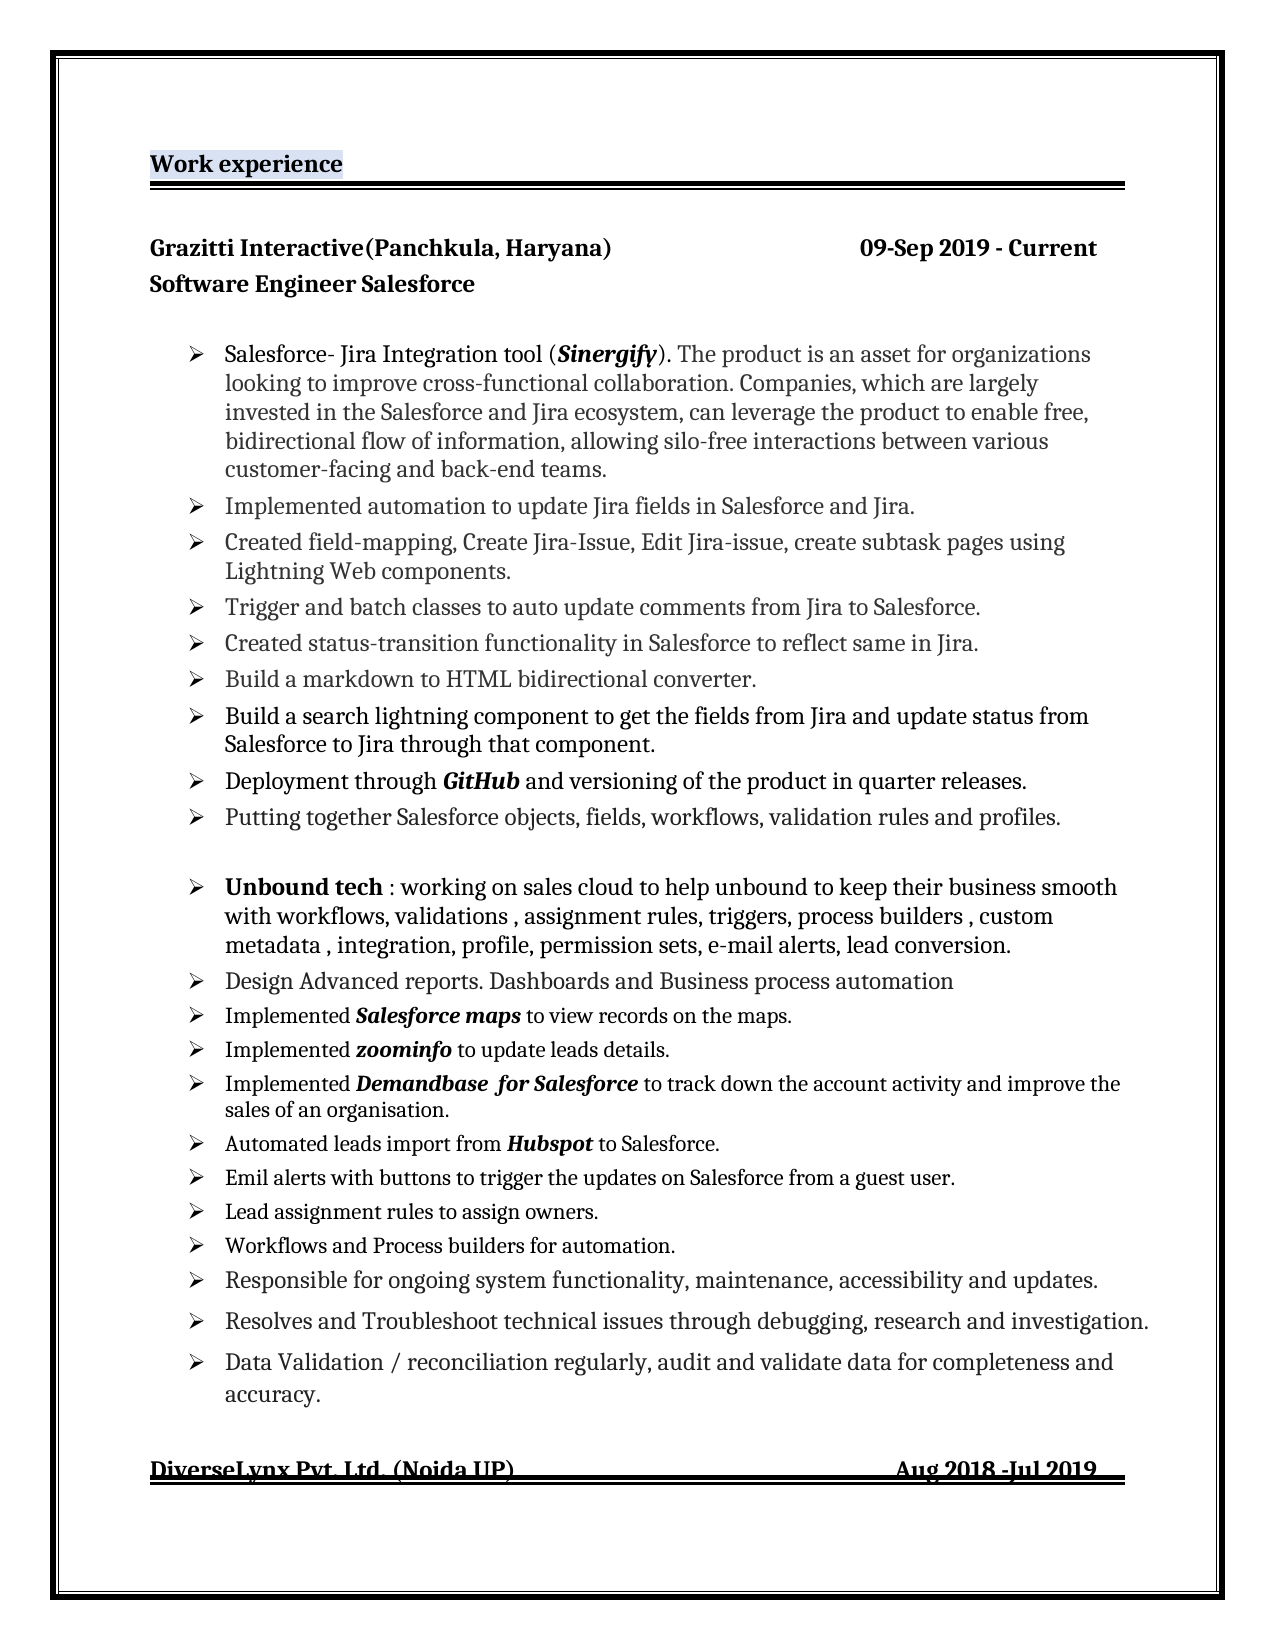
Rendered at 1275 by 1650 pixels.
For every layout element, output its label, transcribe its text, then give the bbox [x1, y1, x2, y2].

list Data Validation / reconciliation regularly, audit and validate data for completeness and accuracy. [187, 1347, 1153, 1409]
list Created field-mapping, Create Jira-Issue, Edit Jira-issue, create subtask pages using Lightning Web components. [187, 528, 1125, 585]
list Unbound tech : working on sales cloud to help unbound to keep their business smooth with workflows, validations , assignment rules, triggers, process builders , custom metadata , integration, profile, permission sets, e-mail alerts, lead conversion. [187, 873, 1153, 959]
list Putting together Salesforce objects, fields, workflows, validation rules and profiles. [187, 803, 1153, 832]
text Work experience [150, 150, 1125, 181]
list Implemented automation to update Jira fields in Salesforce and Jira. [187, 492, 1125, 520]
list Build a markdown to HTML bidirectional converter. [187, 665, 1125, 694]
list Deployment through GitHub and versioning of the product in quarter releases. [187, 767, 1153, 795]
list Implemented Salesforce maps to view records on the maps. [187, 1003, 1153, 1029]
text Software Engineer Salesforce [150, 270, 1125, 299]
list Emil alerts with buttons to trigger the updates on Salesforce from a guest user. [187, 1165, 1153, 1191]
list Responsible for ongoing system functionality, maintenance, accessibility and updates. [187, 1266, 1153, 1295]
list Trigger and batch classes to auto update comments from Jira to Salesforce. [187, 593, 1125, 622]
list Build a search lightning component to get the fields from Jira and update status from Salesforce to Jira through that component. [187, 702, 1153, 759]
text DiverseLynx Pvt. Ltd. (Noida UP) Aug 2018 -Jul 2019 [150, 1456, 1125, 1475]
list Implemented Demandbase for Salesforce to track down the account activity and improve the sales of an organisation. [187, 1071, 1153, 1123]
list Implemented zoominfo to update leads details. [187, 1037, 1153, 1063]
list Salesforce- Jira Integration tool (Sinergify). The product is an asset for organizations looking to improve cross-functional collaboration. Companies, which are largely invested in the Salesforce and Jira ecosystem, can leverage the product to enable free, bidirectional flow of information, allowing silo-free interactions between various customer-facing and back-end teams. [187, 340, 1125, 484]
list Automated leads import from Hubspot to Salesforce. [187, 1131, 1153, 1157]
list Design Advanced reports. Dashboards and Business process automation [187, 967, 1153, 996]
list Lead assignment rules to assign owners. [187, 1199, 1153, 1225]
list Workflows and Process builders for automation. [187, 1232, 1153, 1259]
list Created status-transition functionality in Salesforce to reflect same in Jira. [187, 629, 1125, 658]
text Grazitti Interactive(Panchkula, Haryana) 09-Sep 2019 - Current [150, 234, 1125, 263]
list Resolves and Troubleshoot technical issues through debugging, research and investigation. [187, 1307, 1153, 1336]
